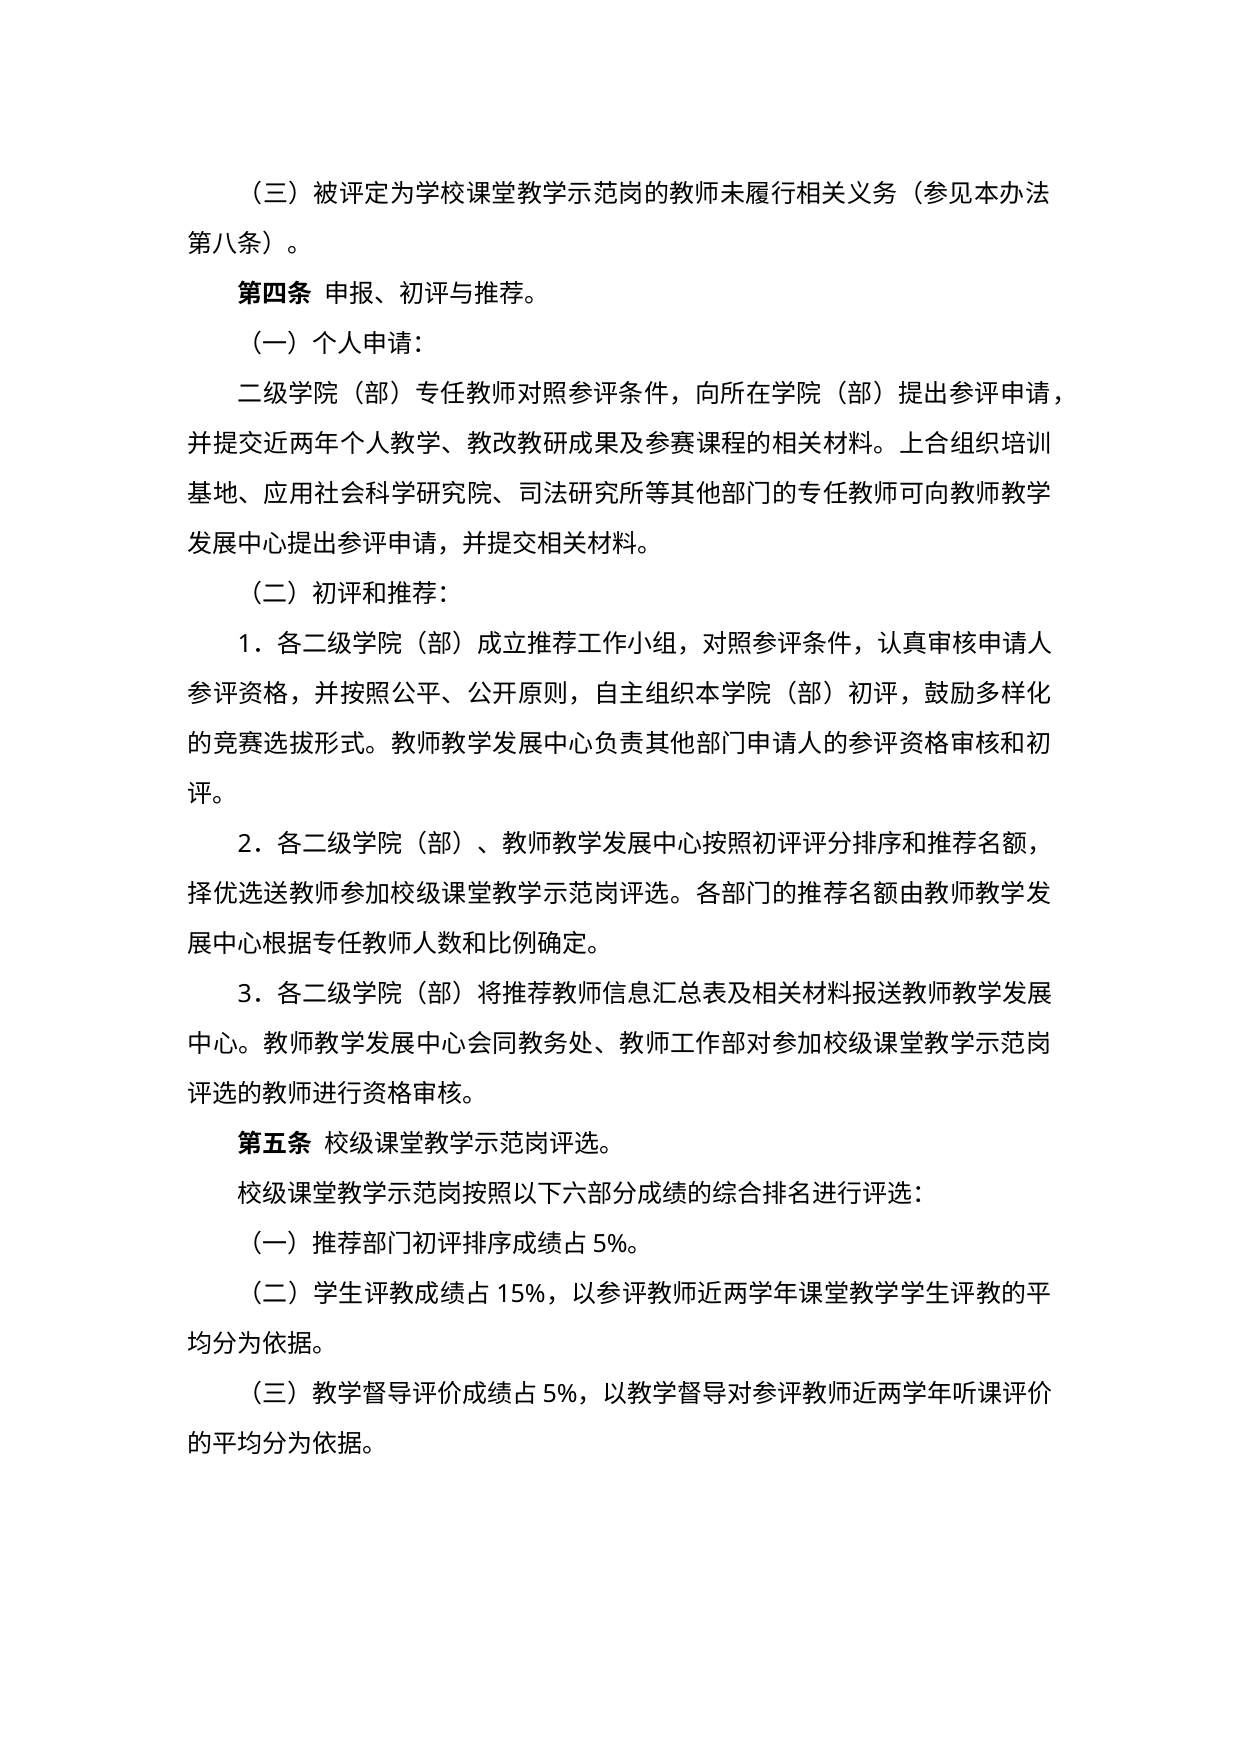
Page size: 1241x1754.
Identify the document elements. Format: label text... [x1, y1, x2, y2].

text （三）教学督导评价成绩占5%，以教学督导对参评教师近两学年听课评价的平均分为依据。 [187, 1362, 1053, 1462]
text （二）初评和推荐： [187, 562, 1053, 612]
text 第四条 申报、初评与推荐。 [187, 262, 1053, 312]
text （一）推荐部门初评排序成绩占5%。 [187, 1212, 1053, 1262]
text （二）学生评教成绩占15%，以参评教师近两学年课堂教学学生评教的平均分为依据。 [187, 1262, 1053, 1362]
text 第五条 校级课堂教学示范岗评选。 [187, 1112, 1053, 1162]
text 校级课堂教学示范岗按照以下六部分成绩的综合排名进行评选： [187, 1162, 1053, 1212]
text 3．各二级学院（部）将推荐教师信息汇总表及相关材料报送教师教学发展中心。教师教学发展中心会同教务处、教师工作部对参加校级课堂教学示范岗评选的教师进行资格审核。 [187, 962, 1053, 1112]
text 1．各二级学院（部）成立推荐工作小组，对照参评条件，认真审核申请人参评资格，并按照公平、公开原则，自主组织本学院（部）初评，鼓励多样化的竞赛选拔形式。教师教学发展中心负责其他部门申请人的参评资格审核和初评。 [187, 612, 1053, 812]
text 2．各二级学院（部）、教师教学发展中心按照初评评分排序和推荐名额，择优选送教师参加校级课堂教学示范岗评选。各部门的推荐名额由教师教学发展中心根据专任教师人数和比例确定。 [187, 812, 1053, 962]
text （一）个人申请： [187, 312, 1053, 362]
text （三）被评定为学校课堂教学示范岗的教师未履行相关义务（参见本办法第八条）。 [187, 162, 1053, 262]
text 二级学院（部）专任教师对照参评条件，向所在学院（部）提出参评申请，并提交近两年个人教学、教改教研成果及参赛课程的相关材料。上合组织培训基地、应用社会科学研究院、司法研究所等其他部门的专任教师可向教师教学发展中心提出参评申请，并提交相关材料。 [187, 362, 1053, 562]
